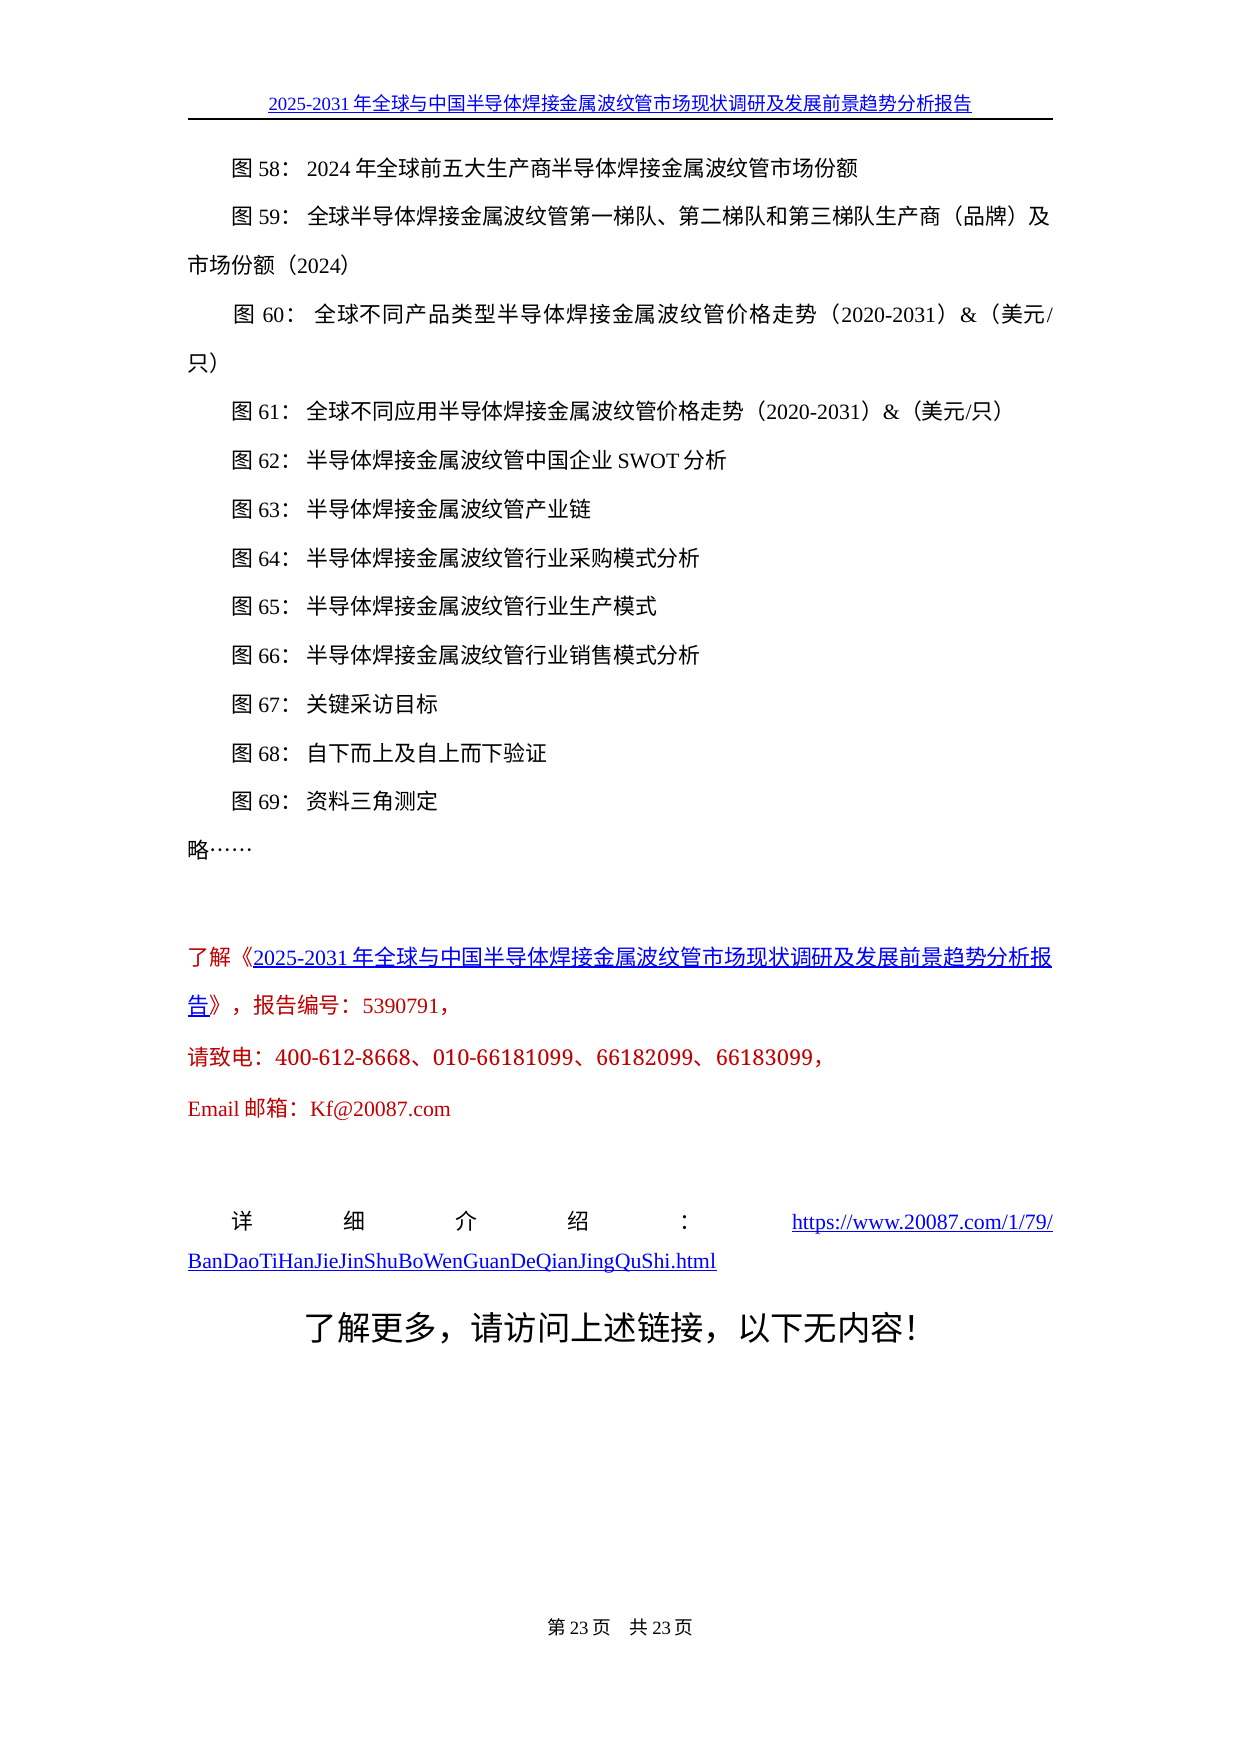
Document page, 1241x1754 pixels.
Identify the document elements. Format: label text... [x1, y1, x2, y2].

text 详细介绍：https://www.20087.com/1/79/BanDaoTiHanJieJinShuBoWenGuanDeQianJingQuShi.html [187, 1204, 1053, 1277]
text Email邮箱：Kf@20087.com [187, 1091, 1053, 1123]
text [187, 150, 1053, 865]
text 请致电：400-612-8668、010-66181099、66182099、66183099， [187, 1039, 1053, 1072]
text 了解《2025-2031年全球与中国半导体焊接金属波纹管市场现状调研及发展前景趋势分析报告》，报告编号：5390791， [187, 939, 1053, 1020]
title 了解更多，请访问上述链接，以下无内容！ [187, 1293, 1053, 1358]
